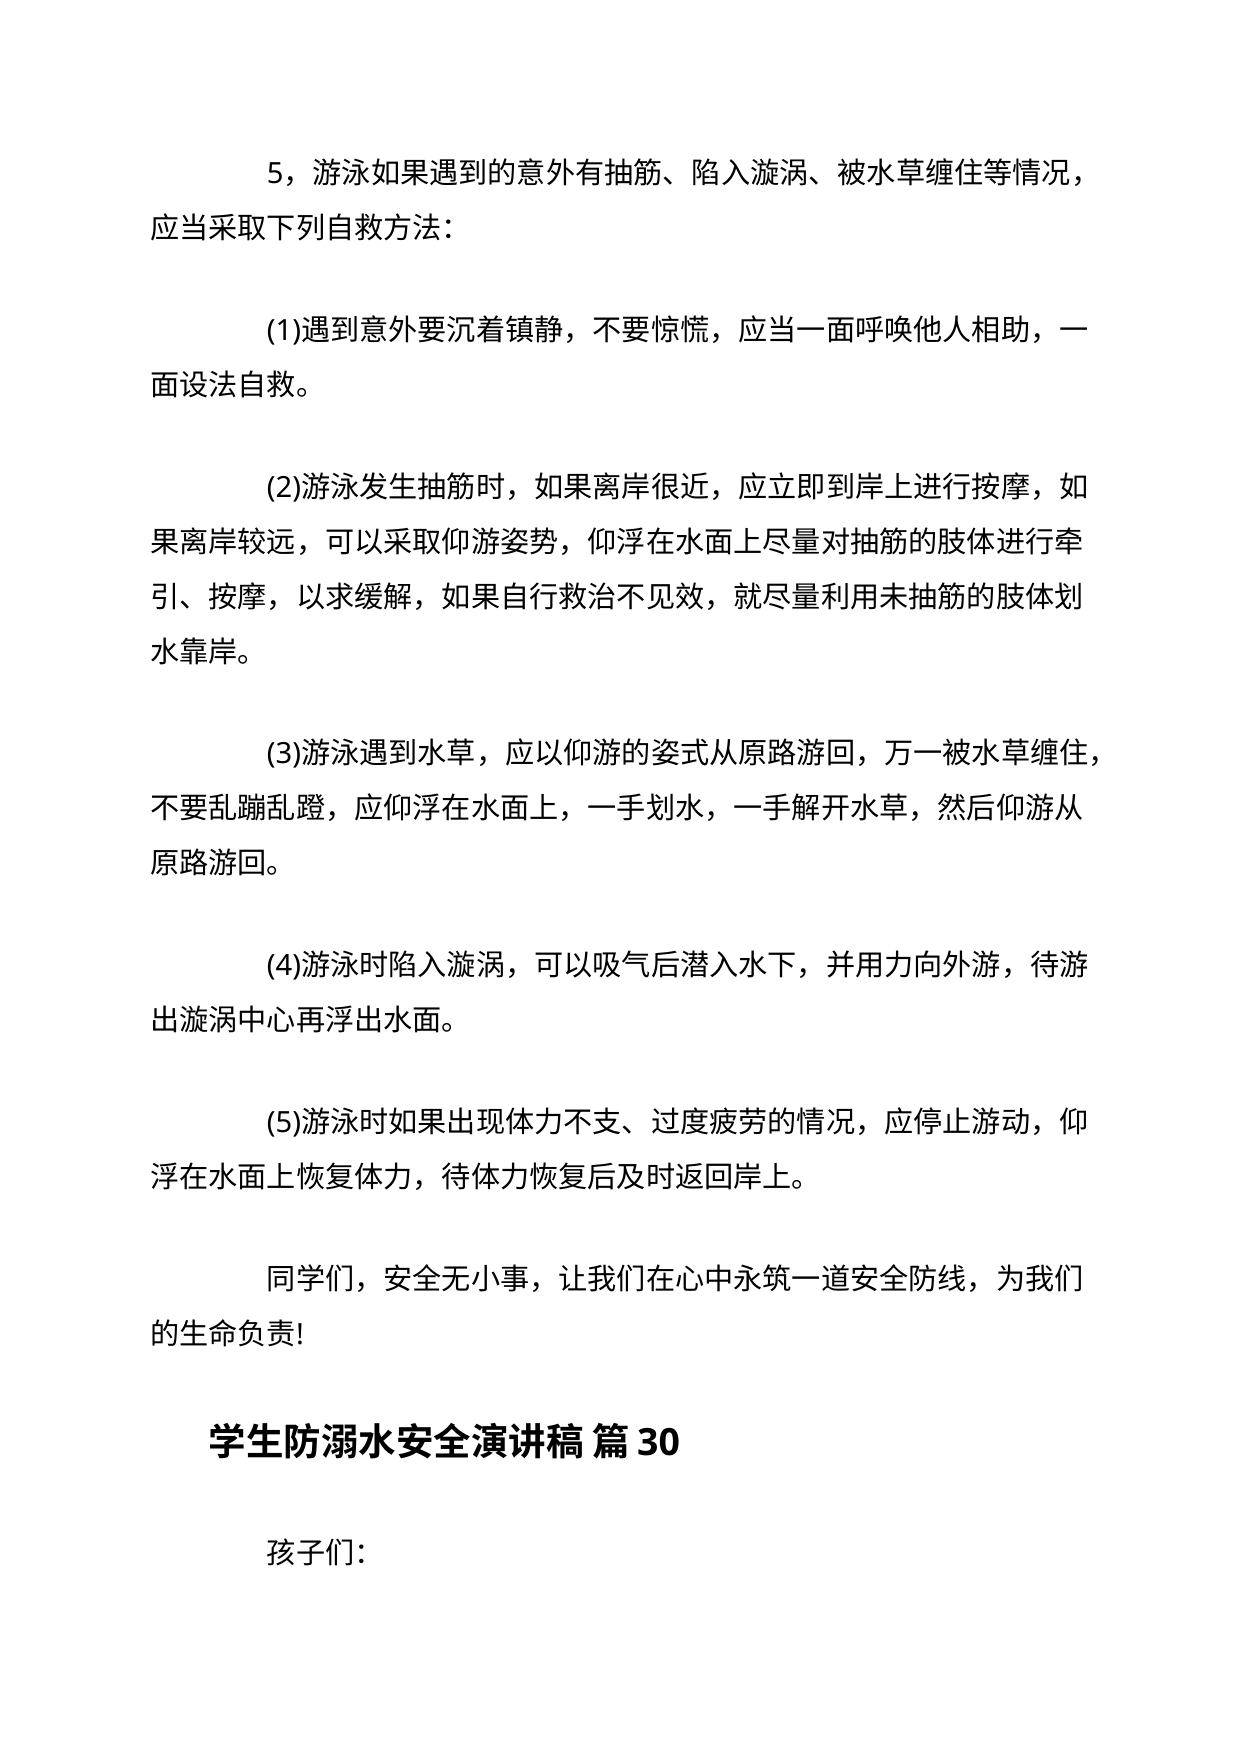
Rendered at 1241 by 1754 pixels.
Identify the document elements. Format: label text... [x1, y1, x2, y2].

text 5，游泳如果遇到的意外有抽筋、陷入漩涡、被水草缠住等情况，应当采取下列自救方法： [150, 150, 1090, 247]
text (1)遇到意外要沉着镇静，不要惊慌，应当一面呼唤他人相助，一面设法自救。 [150, 307, 1090, 404]
text (2)游泳发生抽筋时，如果离岸很近，应立即到岸上进行按摩，如果离岸较远，可以采取仰游姿势，仰浮在水面上尽量对抽筋的肢体进行牵引、按摩，以求缓解，如果自行救治不见效，就尽量利用未抽筋的肢体划水靠岸。 [150, 463, 1090, 671]
text (3)游泳遇到水草，应以仰游的姿式从原路游回，万一被水草缠住，不要乱蹦乱蹬，应仰浮在水面上，一手划水，一手解开水草，然后仰游从原路游回。 [150, 730, 1090, 882]
text 学生防溺水安全演讲稿 篇30 [150, 1412, 1090, 1467]
text 同学们，安全无小事，让我们在心中永筑一道安全防线，为我们的生命负责! [150, 1255, 1090, 1353]
text 孩子们： [150, 1530, 1090, 1572]
text (5)游泳时如果出现体力不支、过度疲劳的情况，应停止游动，仰浮在水面上恢复体力，待体力恢复后及时返回岸上。 [150, 1098, 1090, 1196]
text (4)游泳时陷入漩涡，可以吸气后潜入水下，并用力向外游，待游出漩涡中心再浮出水面。 [150, 942, 1090, 1039]
